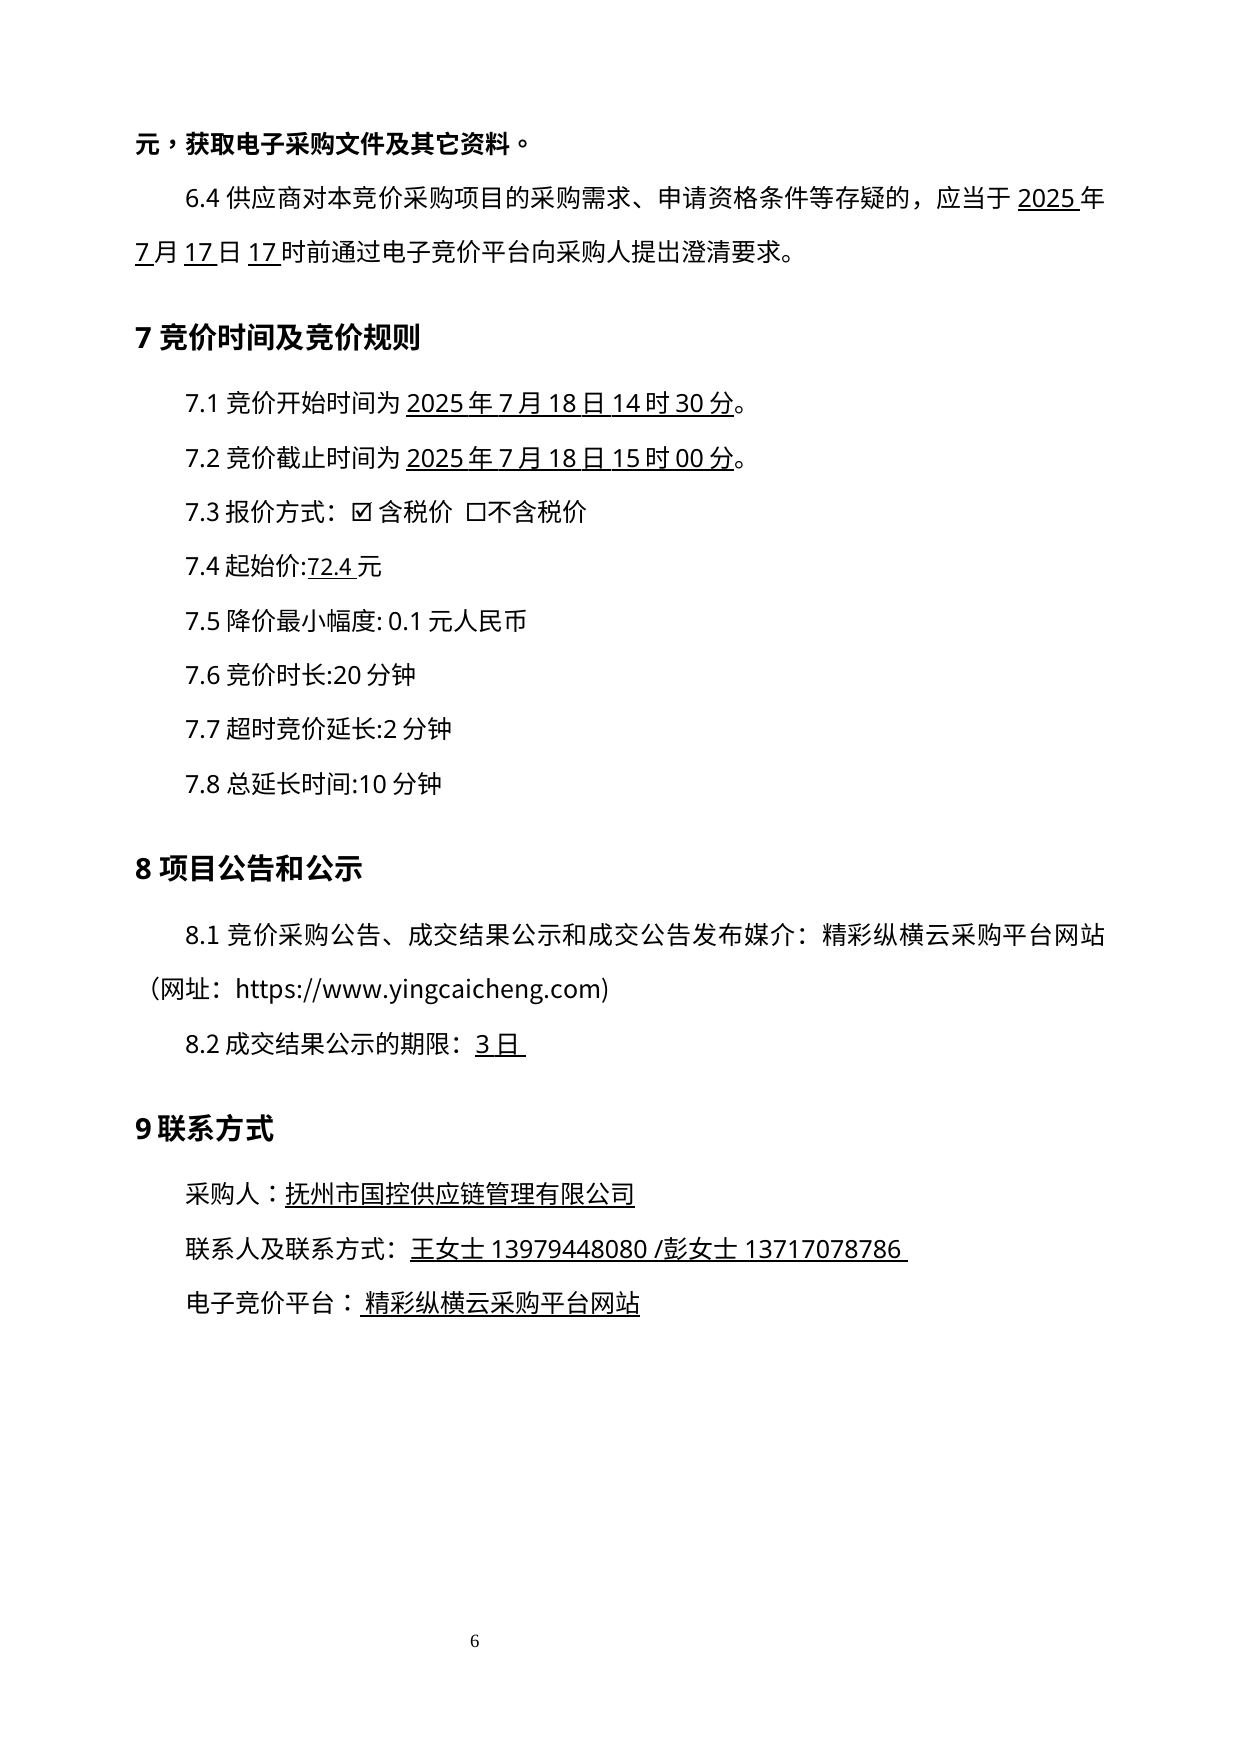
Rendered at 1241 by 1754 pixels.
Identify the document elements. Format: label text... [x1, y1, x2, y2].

text 7.3 报价方式：含税价 不含税价 [135, 492, 1106, 529]
text 采购人：抚州市国控供应链管理有限公司 [135, 1175, 1106, 1211]
text 联系人及联系方式：王女士 13979448080 /彭女士 13717078786 [135, 1229, 1106, 1266]
subtitle 7 竞价时间及竞价规则 [135, 314, 1106, 357]
text 7.7 超时竞价延长:2 分钟 [135, 710, 1106, 746]
text 7.2 竞价截止时间为2025年7月18日15时00分。 [135, 438, 1106, 474]
subtitle 8 项目公告和公示 [135, 846, 1106, 888]
text 8.2 成交结果公示的期限：3日 [135, 1024, 1106, 1060]
text 7.4 起始价:72.4元 [135, 547, 1106, 583]
text 6.4 供应商对本竞价采购项目的采购需求、申请资格条件等存疑的，应当于2025年7月17日17时前通过电子竞价平台向采购人提岀澄清要求。 [135, 178, 1106, 269]
text 电子竞价平台： 精彩纵横云采购平台网站 [135, 1284, 1106, 1320]
text 7.1 竞价开始时间为2025年7月18日14时30分。 [135, 384, 1106, 420]
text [135, 124, 1106, 160]
subtitle 9联系方式 [135, 1106, 1106, 1148]
text 7.6 竞价时长:20分钟 [135, 656, 1106, 692]
text 7.5 降价最小幅度: 0.1元人民币 [135, 601, 1106, 637]
text 7.8 总延长时间:10分钟 [135, 764, 1106, 801]
text 8.1 竞价采购公告、成交结果公示和成交公告发布媒介：精彩纵横云采购平台网站（网址：https://www.yingcaicheng.com) [135, 915, 1106, 1006]
